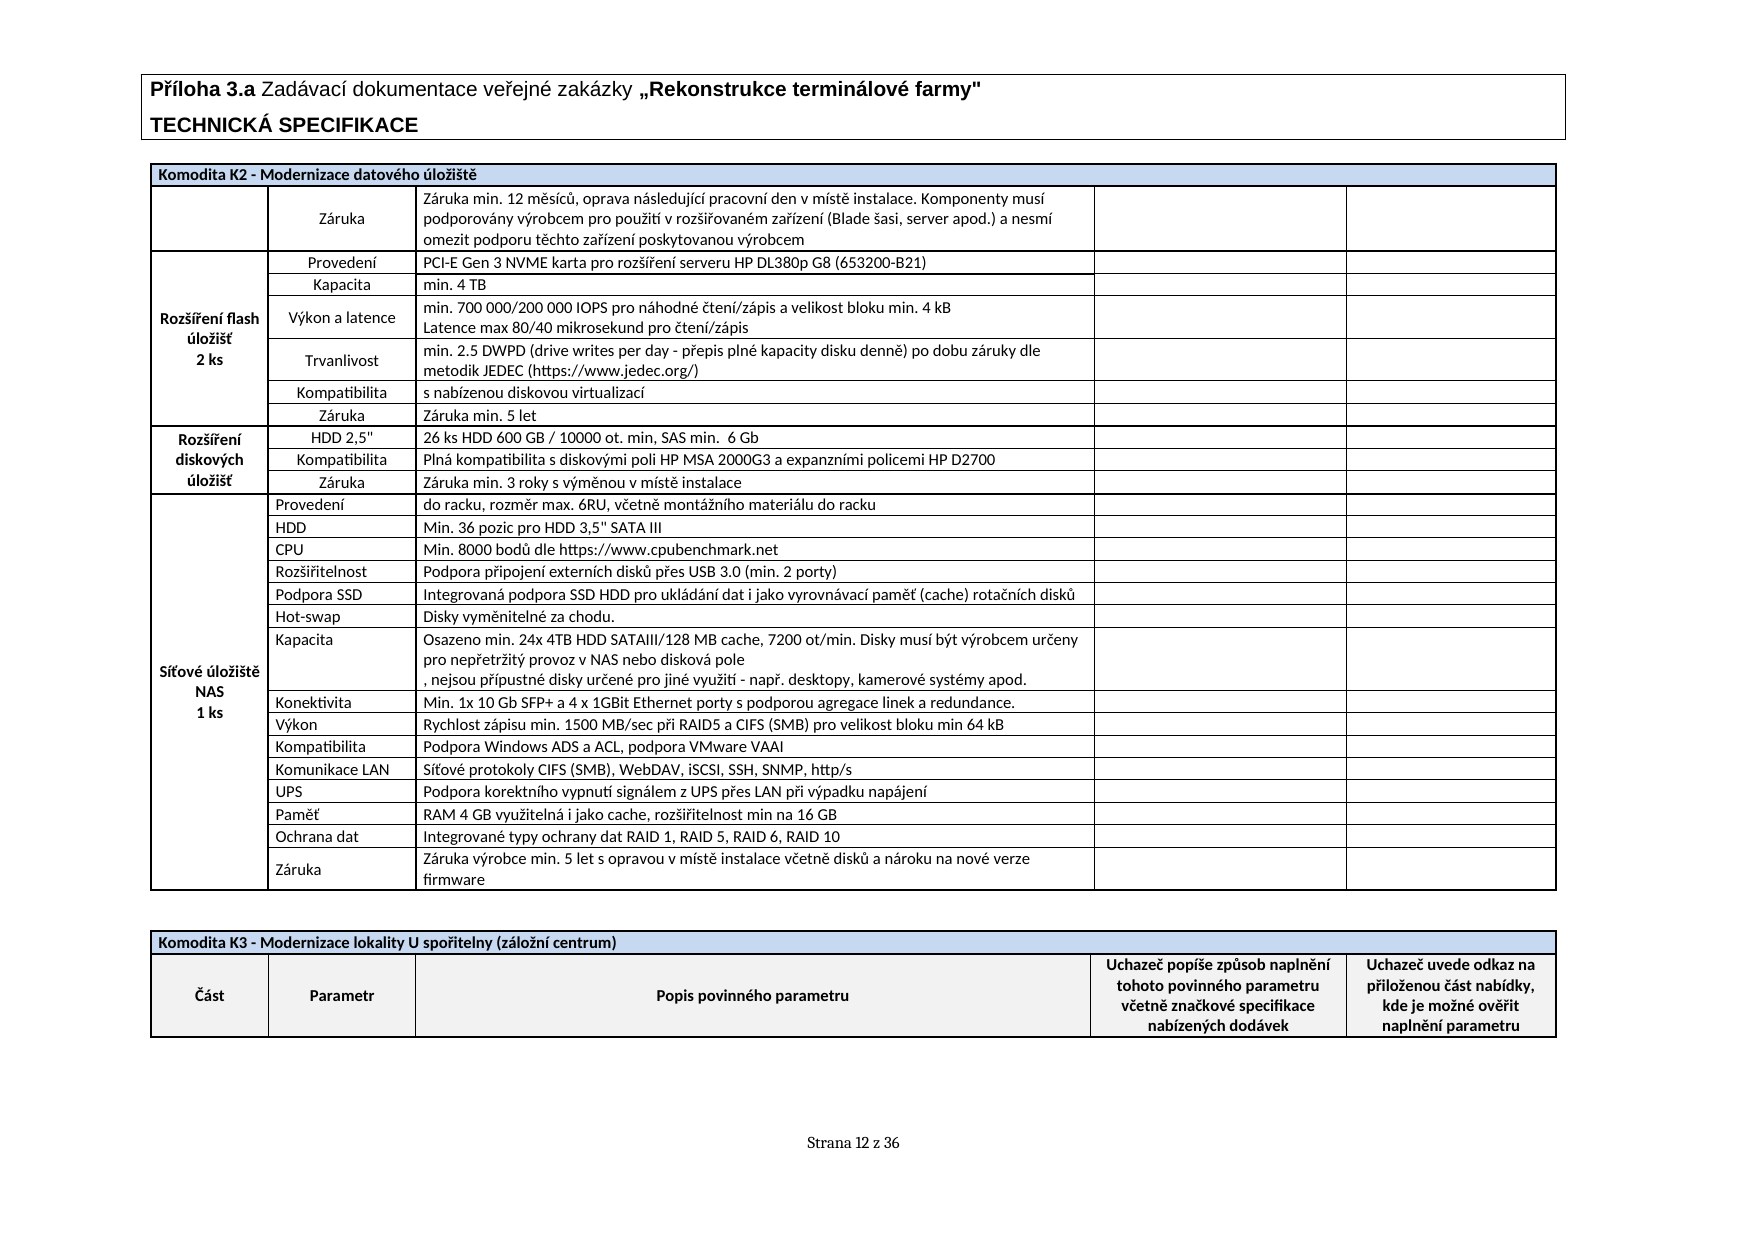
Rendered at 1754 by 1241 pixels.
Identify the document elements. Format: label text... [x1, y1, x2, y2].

table_cell Rozšíření diskových úložišť [152, 427, 267, 492]
table_cell [1095, 296, 1346, 338]
table_cell [1095, 736, 1346, 757]
table_cell Uchazeč popíše způsob naplnění tohoto povinného parametru včetně značkové specifikace nabízených dodávek [1091, 955, 1346, 1036]
table_cell [1347, 427, 1555, 448]
table_cell min. 700 000/200 000 IOPS pro náhodné čtení/zápis a velikost bloku min. 4 kB Latence max 80/40 mikrosekund pro čtení/zápis [417, 296, 1094, 338]
table_cell Záruka min. 3 roky s výměnou v místě instalace [417, 471, 1094, 492]
table_cell Kompatibilita [269, 381, 415, 403]
table_cell HDD 2,5" [269, 427, 415, 448]
table_cell Záruka min. 12 měsíců, oprava následující pracovní den v místě instalace. Komponenty musí podporovány výrobcem pro použití v rozšiřovaném zařízení (Blade šasi, server apod.) a nesmí omezit podporu těchto zařízení poskytovanou výrobcem [417, 187, 1094, 250]
table_cell Záruka [269, 848, 415, 889]
table_cell Popis povinného parametru [416, 955, 1090, 1036]
table_cell Záruka výrobce min. 5 let s opravou v místě instalace včetně disků a nároku na nové verze firmware [417, 848, 1094, 889]
table_cell [1095, 538, 1346, 559]
table_cell Kompatibilita [269, 449, 415, 470]
table_cell min. 2.5 DWPD (drive writes per day - přepis plné kapacity disku denně) po dobu záruky dle metodik JEDEC (https://www.jedec.org/) [417, 339, 1094, 380]
table_cell [1347, 495, 1555, 515]
table_cell [1095, 495, 1346, 515]
table_cell min. 4 TB [417, 275, 1094, 295]
table_cell [1347, 691, 1555, 712]
table_cell [1347, 449, 1555, 470]
table_cell Záruka min. 5 let [417, 404, 1094, 425]
table_cell [1347, 736, 1555, 757]
table_cell Část [152, 955, 268, 1036]
table_cell [1347, 803, 1555, 824]
table_cell Podpora připojení externích disků přes USB 3.0 (min. 2 porty) [417, 561, 1094, 582]
table_cell [1095, 252, 1346, 273]
table_cell [1095, 691, 1346, 712]
table_cell Uchazeč uvede odkaz na přiloženou část nabídky, kde je možné ověřit naplnění parametru [1347, 955, 1555, 1036]
table_cell [1347, 252, 1555, 273]
table_cell [1095, 516, 1346, 537]
table_cell [1347, 561, 1555, 582]
table_cell Podpora SSD [269, 583, 415, 604]
table_cell [1347, 274, 1555, 295]
table_cell HDD [269, 516, 415, 537]
table_cell [1347, 848, 1555, 889]
table_cell Provedení [269, 252, 415, 273]
table_cell Komunikace LAN [269, 758, 415, 779]
table_cell [1095, 758, 1346, 779]
table_cell Disky vyměnitelné za chodu. [417, 605, 1094, 627]
table_cell Záruka [269, 471, 415, 492]
table_cell Podpora korektního vypnutí signálem z UPS přes LAN při výpadku napájení [417, 780, 1094, 802]
table_cell [1347, 780, 1555, 802]
table_cell Rychlost zápisu min. 1500 MB/sec při RAID5 a CIFS (SMB) pro velikost bloku min 64 kB [417, 713, 1094, 734]
table_cell [1095, 187, 1346, 250]
table_cell Parametr [269, 955, 415, 1036]
table_cell Kapacita [269, 628, 415, 690]
table_cell Kapacita [269, 274, 415, 295]
table_cell [1347, 516, 1555, 537]
table_cell Plná kompatibilita s diskovými poli HP MSA 2000G3 a expanzními policemi HP D2700 [417, 449, 1094, 470]
table_cell CPU [269, 538, 415, 559]
table_cell [1347, 713, 1555, 734]
table_cell [1347, 825, 1555, 847]
table_cell [1095, 339, 1346, 380]
table_cell [1095, 825, 1346, 847]
table_cell [1095, 605, 1346, 627]
table_cell Kompatibilita [269, 736, 415, 757]
table_cell Záruka [269, 404, 415, 425]
table_cell Trvanlivost [269, 339, 415, 380]
table_cell Min. 8000 bodů dle https://www.cpubenchmark.net [417, 538, 1094, 559]
table_cell 26 ks HDD 600 GB / 10000 ot. min, SAS min. 6 Gb [417, 427, 1094, 448]
table_cell Min. 36 pozic pro HDD 3,5" SATA III [417, 516, 1094, 537]
table_cell [1095, 803, 1346, 824]
table_cell Hot-swap [269, 605, 415, 627]
table_cell Integrované typy ochrany dat RAID 1, RAID 5, RAID 6, RAID 10 [417, 825, 1094, 847]
table_cell Rozšiřitelnost [269, 561, 415, 582]
table_cell [1347, 187, 1555, 250]
table_cell [1095, 780, 1346, 802]
table_cell [1347, 605, 1555, 627]
table_cell UPS [269, 780, 415, 802]
table_cell [1347, 471, 1555, 492]
table_cell Konektivita [269, 691, 415, 712]
table_cell Síťové úložiště NAS 1 ks [152, 495, 267, 889]
table_cell [1347, 339, 1555, 380]
table_cell Záruka [269, 187, 415, 250]
table_cell Rozšíření flash úložišť 2 ks [152, 252, 267, 425]
table_cell [1095, 561, 1346, 582]
table_cell RAM 4 GB využitelná i jako cache, rozšiřitelnost min na 16 GB [417, 803, 1094, 824]
table_cell Integrovaná podpora SSD HDD pro ukládání dat i jako vyrovnávací paměť (cache) rotačních disků [417, 583, 1094, 604]
table_cell Podpora Windows ADS a ACL, podpora VMware VAAI [417, 736, 1094, 757]
table_cell Výkon [269, 713, 415, 734]
table_cell [1347, 538, 1555, 559]
table_header Komodita K3 - Modernizace lokality U spořitelny (záložní centrum) [152, 932, 1555, 953]
table_cell do racku, rozměr max. 6RU, včetně montážního materiálu do racku [417, 495, 1094, 515]
table_cell [1347, 583, 1555, 604]
table_cell [1095, 471, 1346, 492]
table_cell [1347, 404, 1555, 425]
table_cell [1095, 449, 1346, 470]
table_cell [1095, 848, 1346, 889]
table_cell [1347, 758, 1555, 779]
table_cell [1095, 381, 1346, 403]
table_cell Osazeno min. 24x 4TB HDD SATAIII/128 MB cache, 7200 ot/min. Disky musí být výrobcem určeny pro nepřetržitý provoz v NAS nebo disková pole , nejsou přípustné disky určené pro jiné využití - např. desktopy, kamerové systémy apod. [417, 628, 1094, 690]
table_cell s nabízenou diskovou virtualizací [417, 381, 1094, 403]
table_cell Min. 1x 10 Gb SFP+ a 4 x 1GBit Ethernet porty s podporou agregace linek a redundance. [417, 691, 1094, 712]
table_cell [1347, 628, 1555, 690]
table_cell Síťové protokoly CIFS (SMB), WebDAV, iSCSI, SSH, SNMP, http/s [417, 758, 1094, 779]
table_cell [1095, 583, 1346, 604]
table_cell Paměť [269, 803, 415, 824]
table_cell Provedení [269, 495, 415, 515]
table_cell [1095, 628, 1346, 690]
table_cell [1095, 274, 1346, 295]
table_cell PCI-E Gen 3 NVME karta pro rozšíření serveru HP DL380p G8 (653200-B21) [417, 252, 1094, 273]
table_cell [1347, 296, 1555, 338]
table_cell [1095, 427, 1346, 448]
table_cell [1095, 713, 1346, 734]
table_cell [1347, 381, 1555, 403]
table_cell [1095, 404, 1346, 425]
table_cell Ochrana dat [269, 825, 415, 847]
table_header Komodita K2 - Modernizace datového úložiště [152, 165, 1555, 185]
table_cell Výkon a latence [269, 296, 415, 338]
